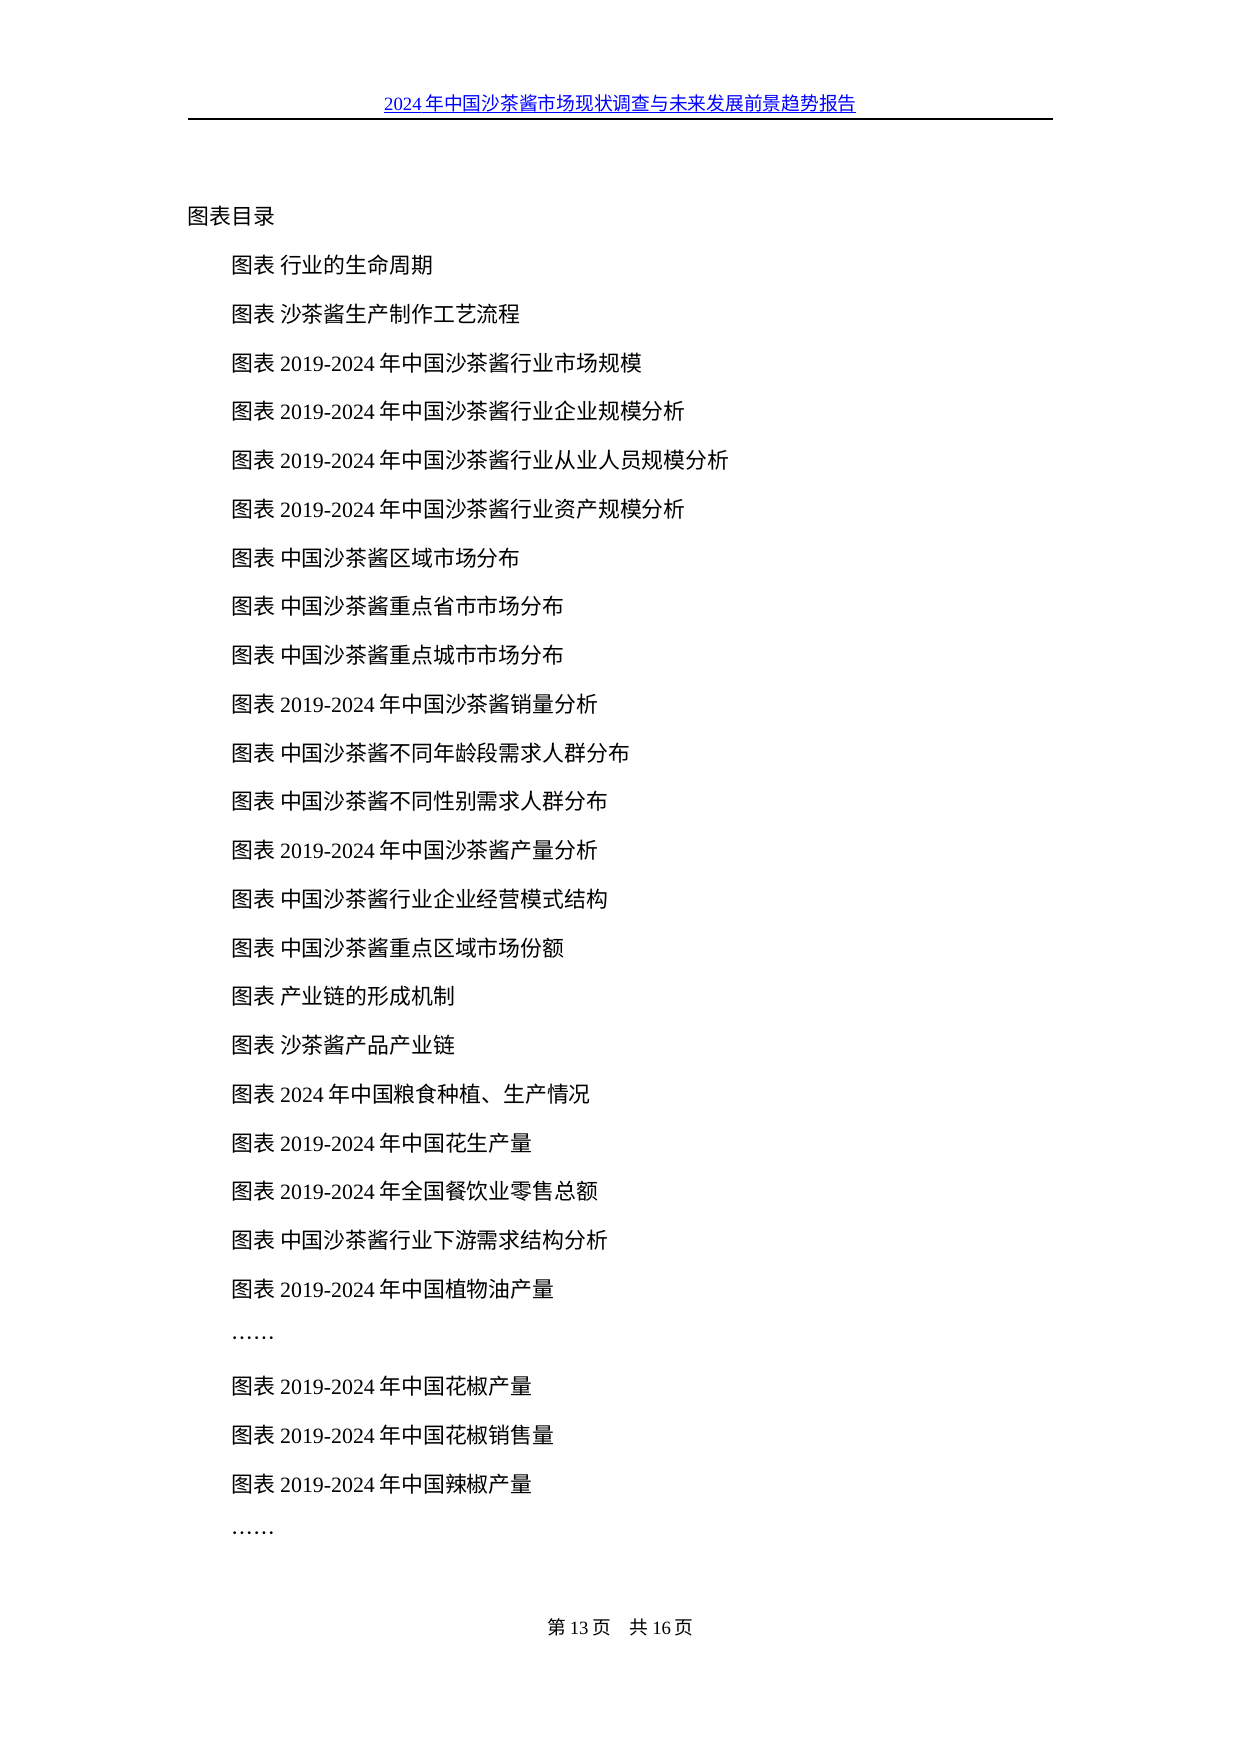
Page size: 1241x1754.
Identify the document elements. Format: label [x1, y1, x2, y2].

text [187, 150, 1053, 1548]
